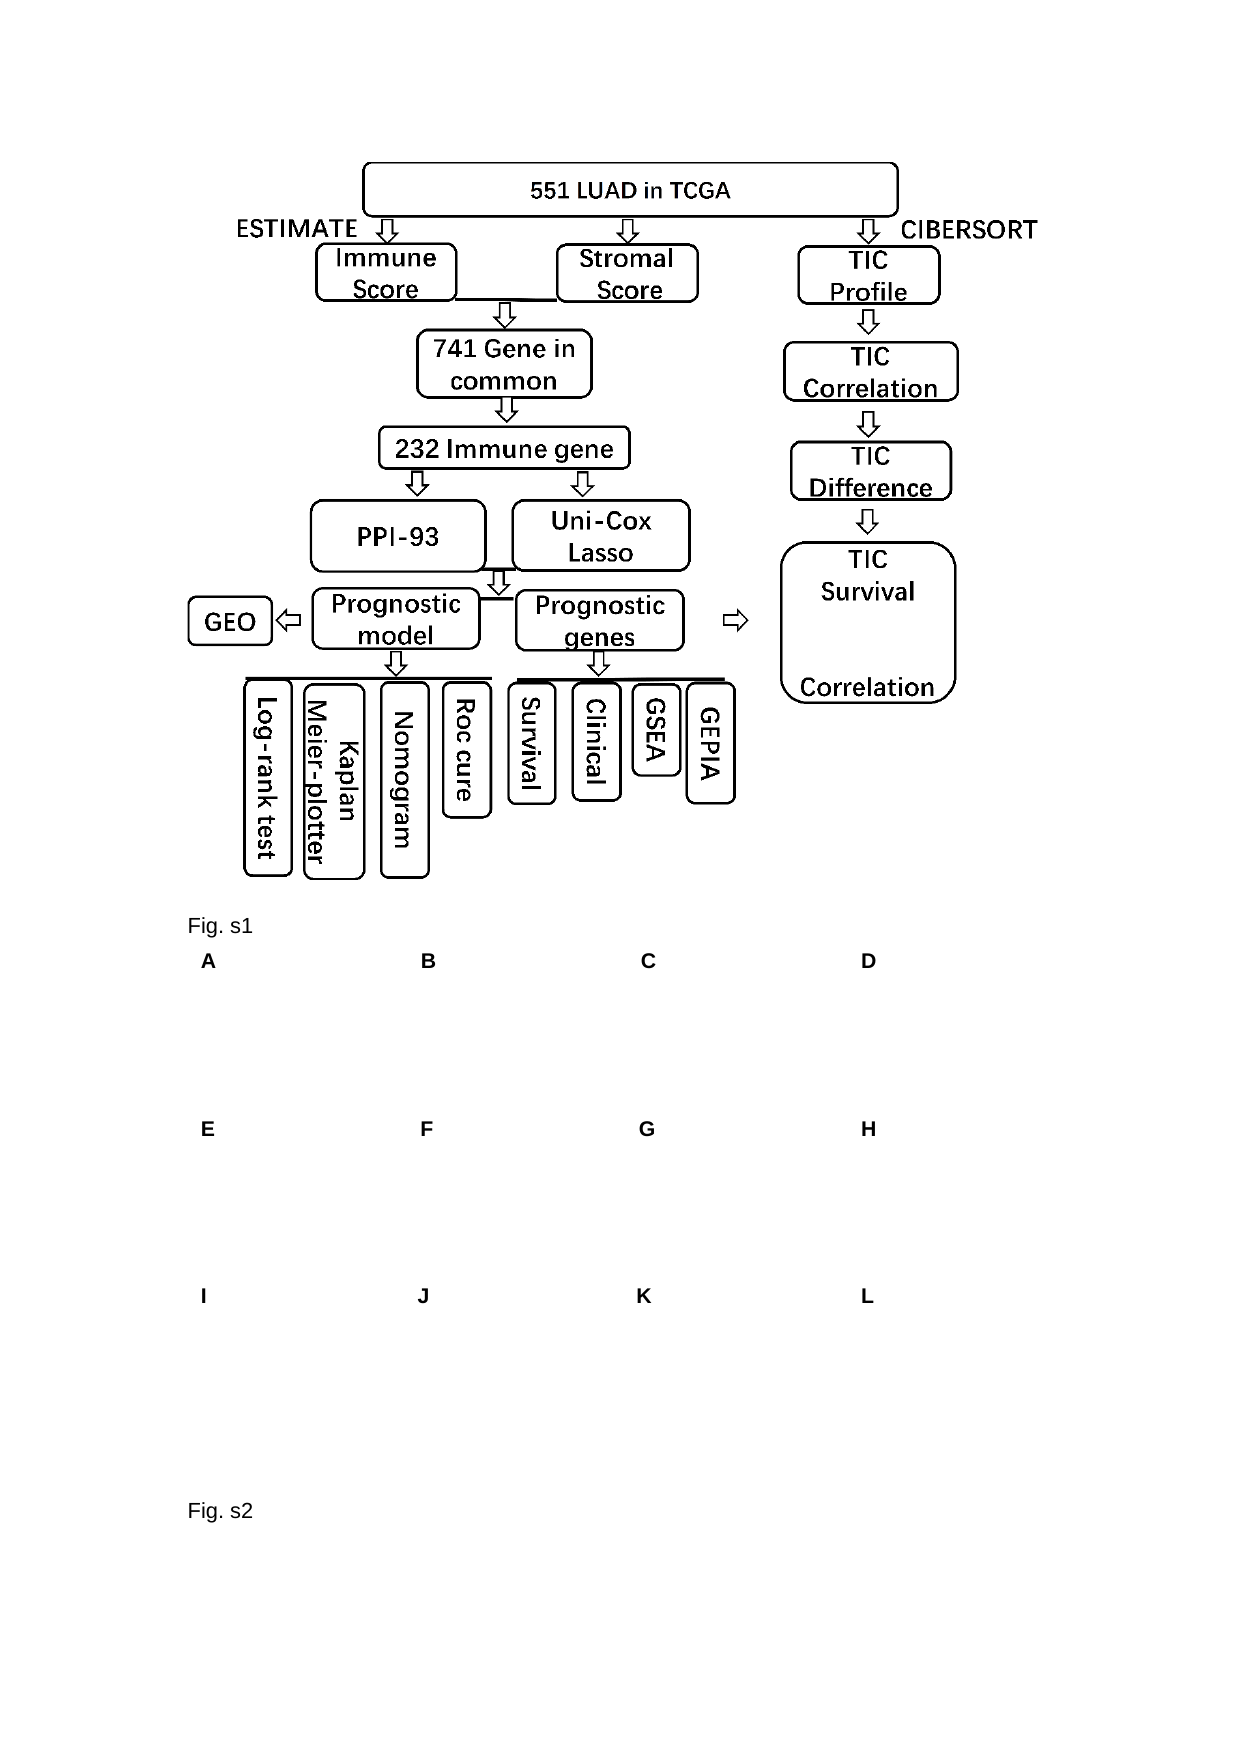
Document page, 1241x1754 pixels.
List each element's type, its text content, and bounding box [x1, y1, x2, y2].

picture [187, 162, 1053, 880]
text Fig. s2 [187, 1494, 1053, 1527]
text Fig. s1 [187, 909, 1053, 942]
